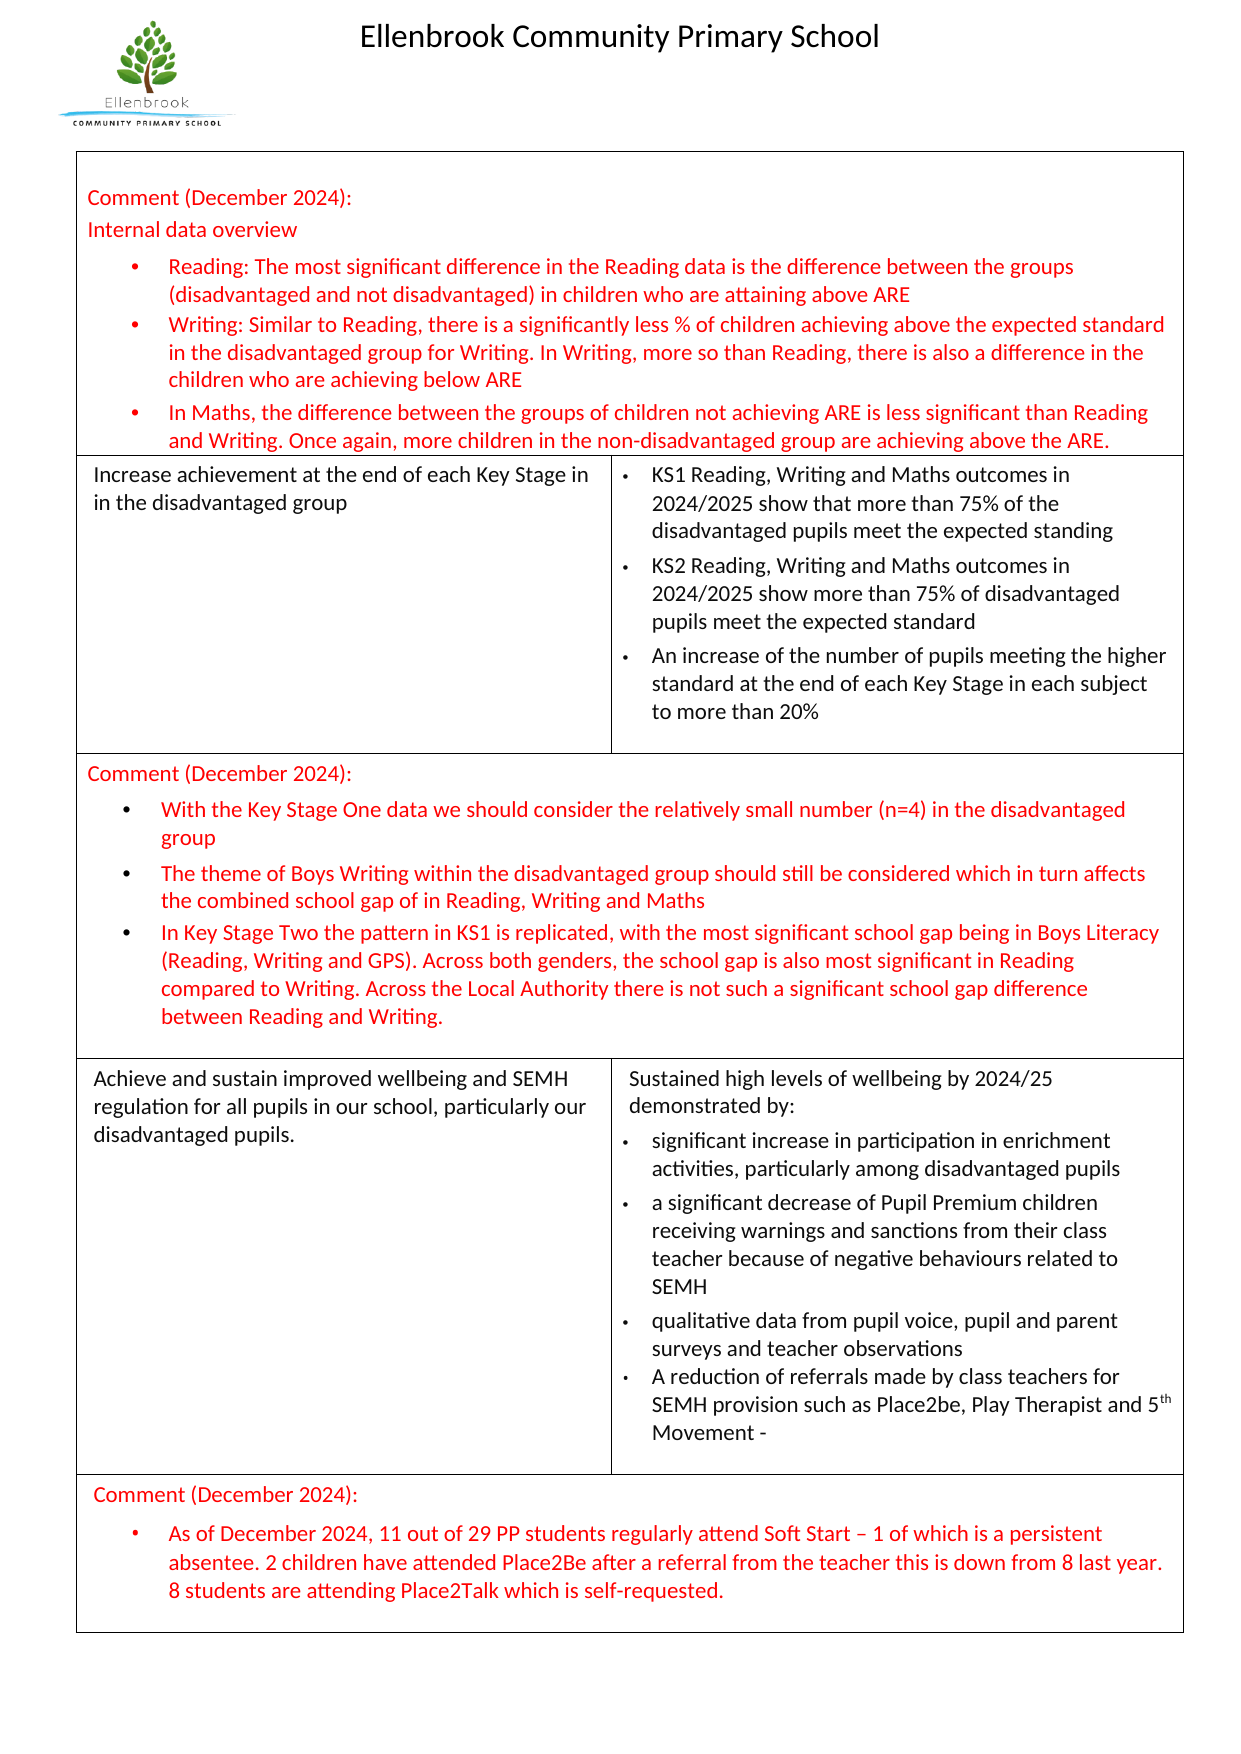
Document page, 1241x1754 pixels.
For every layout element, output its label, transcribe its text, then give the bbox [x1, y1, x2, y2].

picture [55, 15, 238, 130]
table_cell Comment (December 2024): With the Key Stage One data we should consider the relatively small number (n=4) in the disadvantaged group The theme of Boys Writing within the disadvantaged group should still be considered which in turn affects the combined school gap of in Reading, Writing and Maths In Key Stage Two the pattern in KS1 is replicated, with the most significant school gap being in Boys Literacy (Reading, Writing and GPS). Across both genders, the school gap is also most significant in Reading compared to Writing. Across the Local Authority there is not such a significant school gap difference between Reading and Writing. [77, 754, 1183, 1058]
table_cell KS1 Reading, Writing and Maths outcomes in 2024/2025 show that more than 75% of the disadvantaged pupils meet the expected standing KS2 Reading, Writing and Maths outcomes in 2024/2025 show more than 75% of disadvantaged pupils meet the expected standard An increase of the number of pupils meeting the higher standard at the end of each Key Stage in each subject to more than 20% [612, 456, 1183, 753]
table_cell Increase achievement at the end of each Key Stage in in the disadvantaged group [77, 456, 611, 753]
table_cell Achieve and sustain improved wellbeing and SEMH regulation for all pupils in our school, particularly our disadvantaged pupils. [77, 1059, 611, 1474]
table_cell Comment (December 2024): Internal data overview Reading: The most significant difference in the Reading data is the difference between the groups (disadvantaged and not disadvantaged) in children who are attaining above ARE Writing: Similar to Reading, there is a significantly less % of children achieving above the expected standard in the disadvantaged group for Writing. In Writing, more so than Reading, there is also a difference in the children who are achieving below ARE In Maths, the difference between the groups of children not achieving ARE is less significant than Reading and Writing. Once again, more children in the non-disadvantaged group are achieving above the ARE. [77, 152, 1183, 454]
table_cell Comment (December 2024): • As of December 2024, 11 out of 29 PP students regularly attend Soft Start – 1 of which is a persistent absentee. 2 children have attended Place2Be after a referral from the teacher this is down from 8 last year. 8 students are attending Place2Talk which is self-requested. [77, 1475, 1183, 1632]
table_cell Sustained high levels of wellbeing by 2024/25 demonstrated by: significant increase in participation in enrichment activities, particularly among disadvantaged pupils a significant decrease of Pupil Premium children receiving warnings and sanctions from their class teacher because of negative behaviours related to SEMH qualitative data from pupil voice, pupil and parent surveys and teacher observations • A reduction of referrals made by class teachers for SEMH provision such as Place2be, Play Therapist and 5th Movement - [612, 1059, 1183, 1474]
